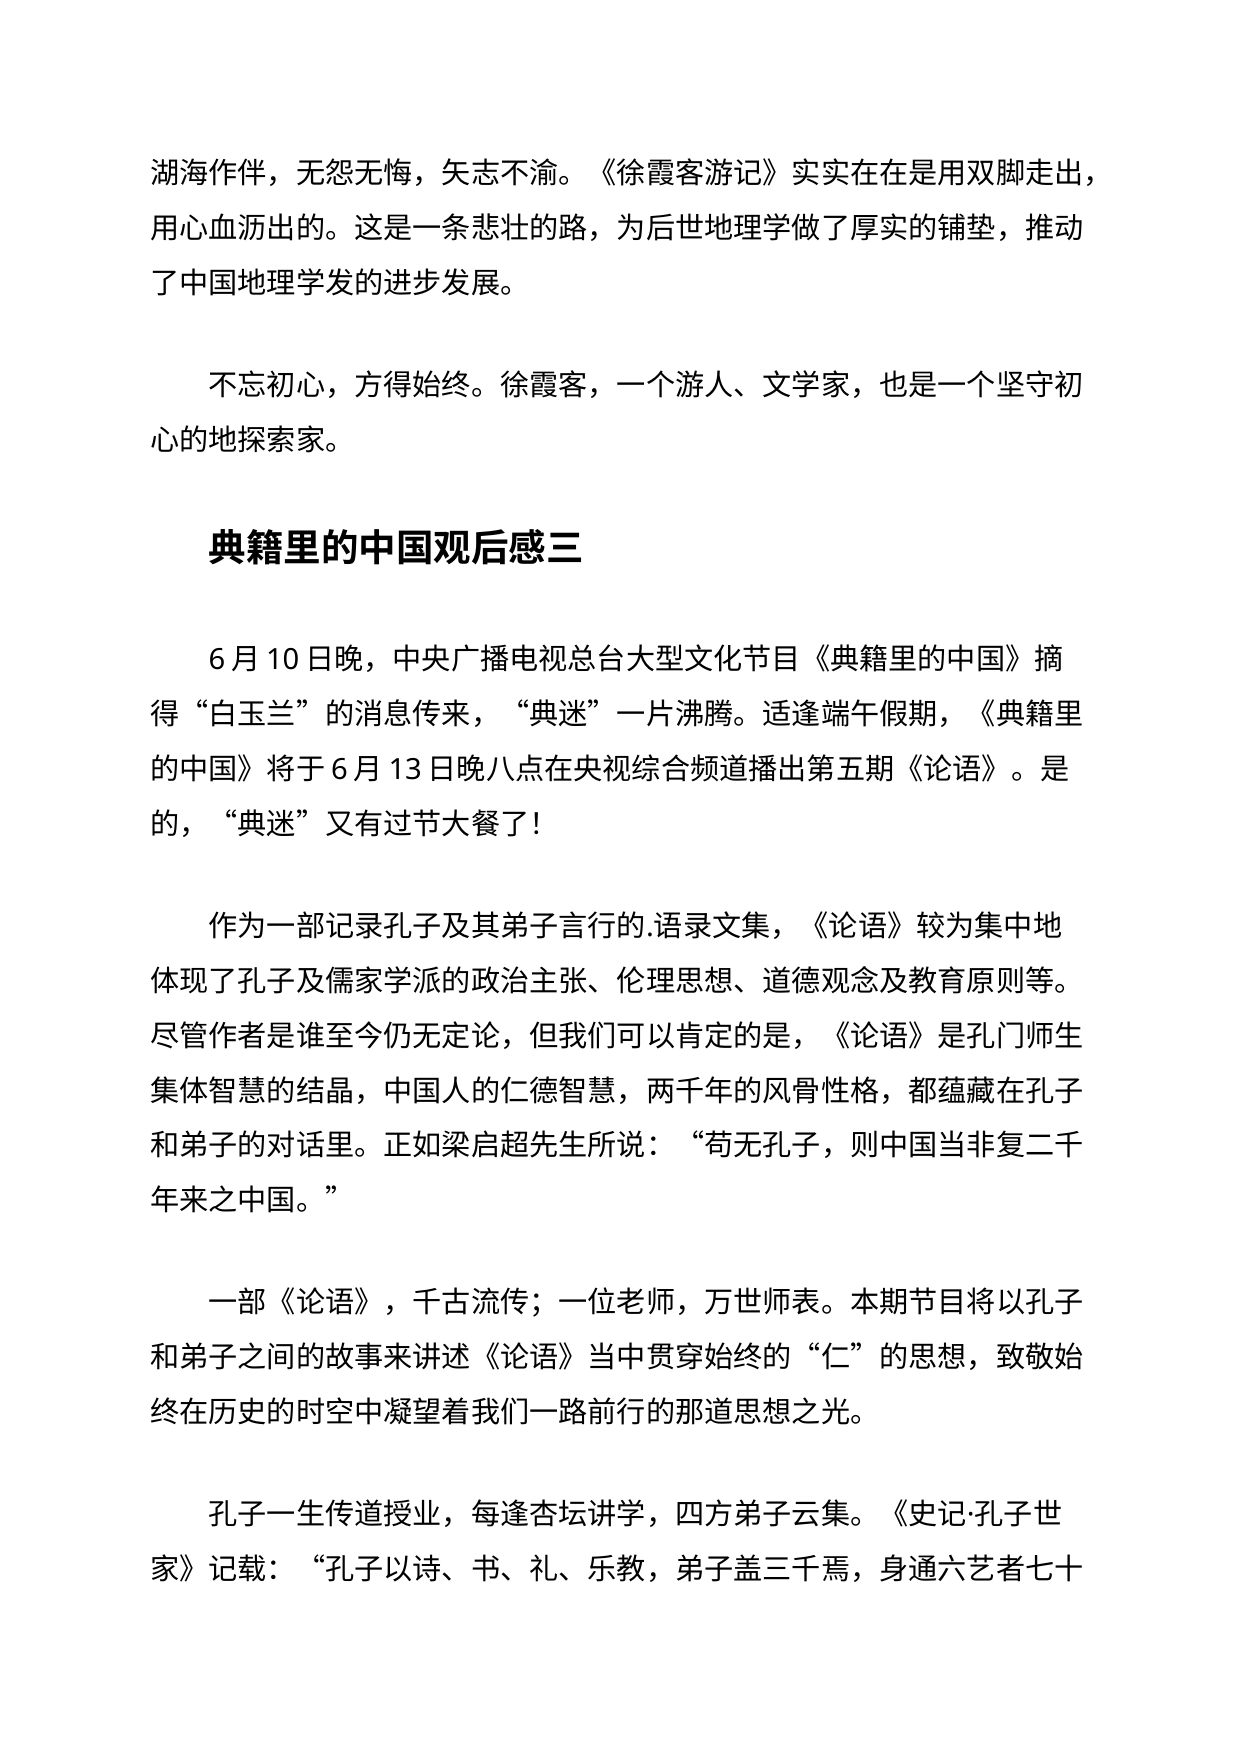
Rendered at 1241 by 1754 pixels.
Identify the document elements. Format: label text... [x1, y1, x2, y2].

text 6月10日晚，中央广播电视总台大型文化节目《典籍里的中国》摘得“白玉兰”的消息传来，“典迷”一片沸腾。适逢端午假期，《典籍里的中国》将于6月13日晚八点在央视综合频道播出第五期《论语》。是的，“典迷”又有过节大餐了！ [150, 636, 1090, 843]
text 一部《论语》，千古流传；一位老师，万世师表。本期节目将以孔子和弟子之间的故事来讲述《论语》当中贯穿始终的“仁”的思想，致敬始终在历史的时空中凝望着我们一路前行的那道思想之光。 [150, 1279, 1090, 1431]
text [150, 150, 1090, 302]
text 典籍里的中国观后感三 [150, 518, 1090, 572]
text 作为一部记录孔子及其弟子言行的.语录文集，《论语》较为集中地体现了孔子及儒家学派的政治主张、伦理思想、道德观念及教育原则等。尽管作者是谁至今仍无定论，但我们可以肯定的是，《论语》是孔门师生集体智慧的结晶，中国人的仁德智慧，两千年的风骨性格，都蕴藏在孔子和弟子的对话里。正如梁启超先生所说：“苟无孔子，则中国当非复二千年来之中国。” [150, 902, 1090, 1219]
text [150, 1490, 1090, 1587]
text 不忘初心，方得始终。徐霞客，一个游人、文学家，也是一个坚守初心的地探索家。 [150, 362, 1090, 459]
